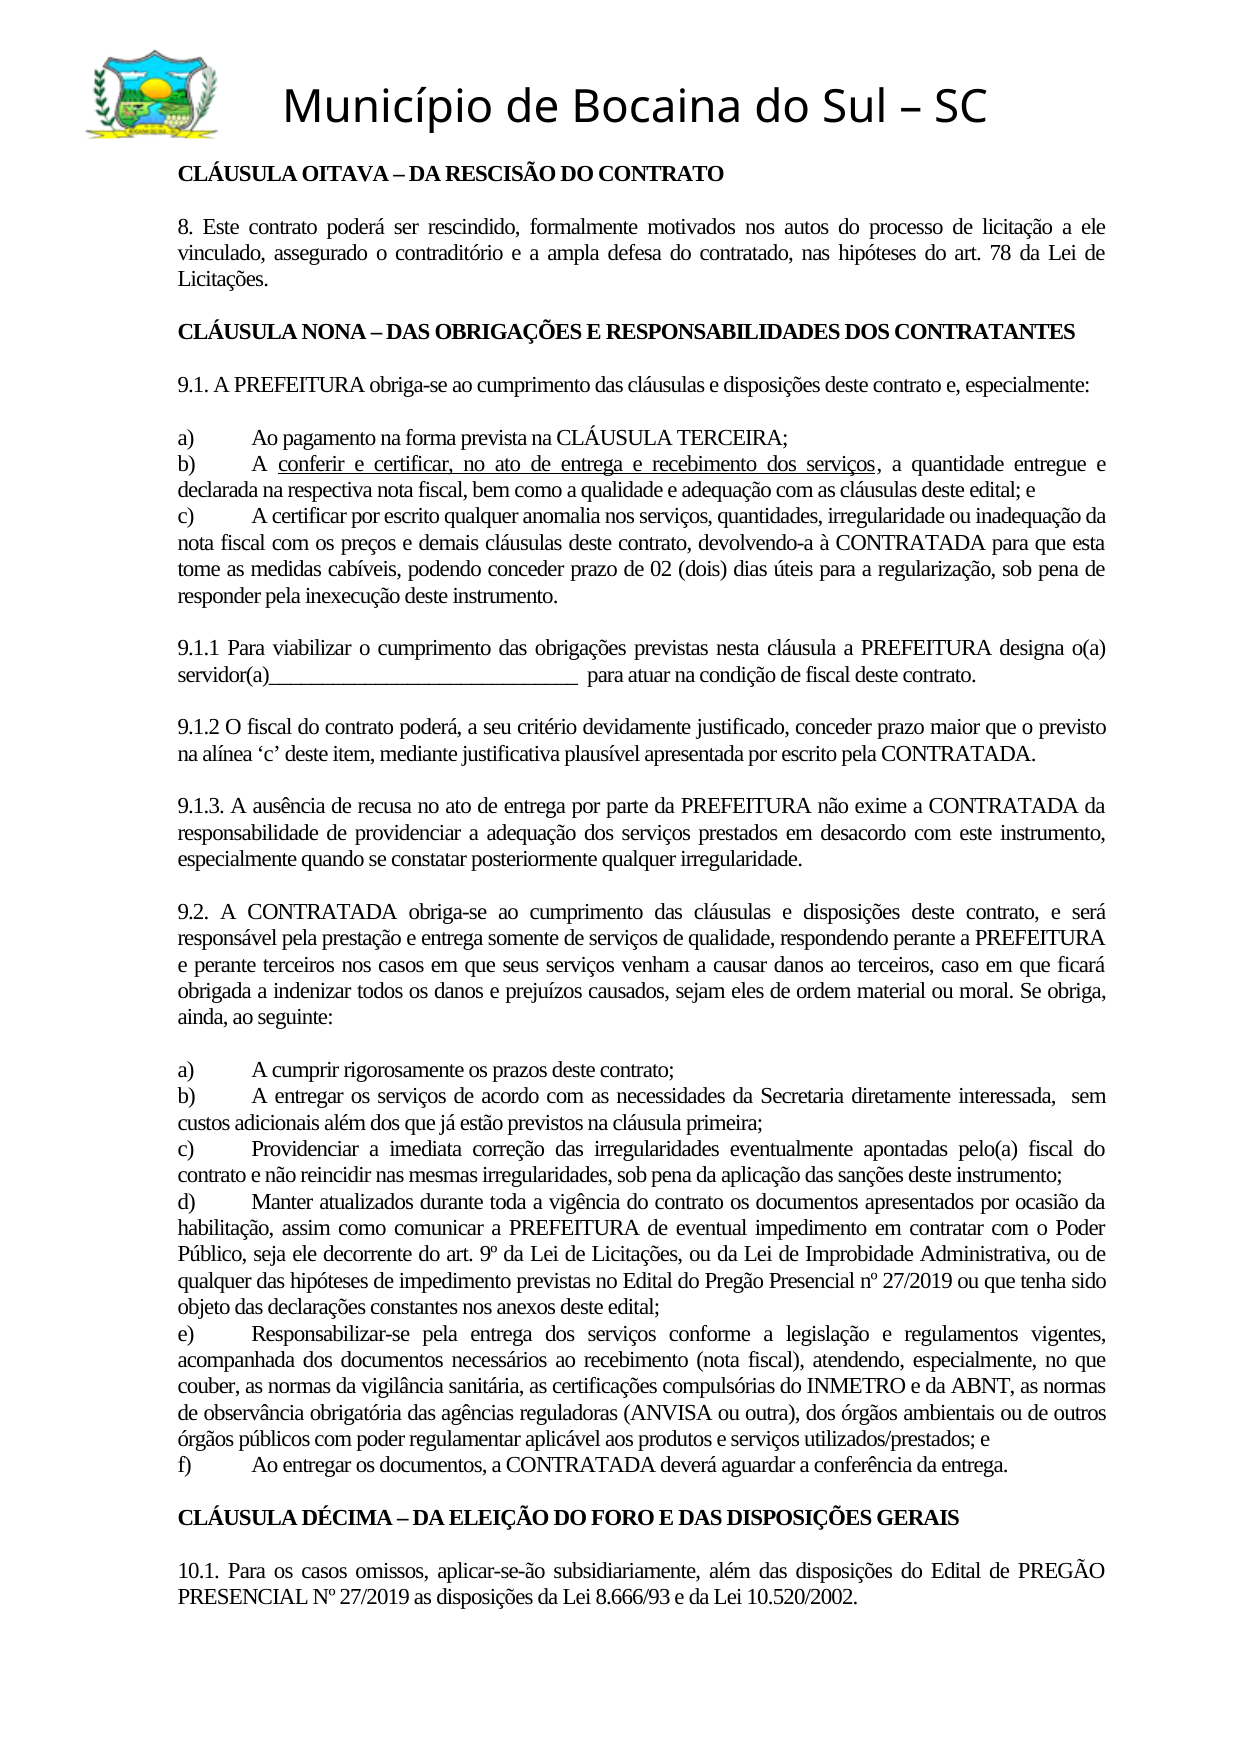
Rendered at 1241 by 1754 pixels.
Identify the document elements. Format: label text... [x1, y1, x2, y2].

list A conferir e certificar, no ato de entrega e recebimento dos serviços, a quantidade entregue e declarada na respectiva nota fiscal, bem como a qualidade e adequação com as cláusulas deste edital; e [177, 450, 1107, 503]
text CLÁUSULA DÉCIMA – DA ELEIÇÃO DO FORO E DAS DISPOSIÇÕES GERAIS [177, 1504, 1107, 1530]
list A certificar por escrito qualquer anomalia nos serviços, quantidades, irregularidade ou inadequação da nota fiscal com os preços e demais cláusulas deste contrato, devolvendo-a à CONTRATADA para que esta tome as medidas cabíveis, podendo conceder prazo de 02 (dois) dias úteis para a regularização, sob pena de responder pela inexecução deste instrumento. [177, 503, 1107, 608]
text CLÁUSULA NONA – DAS OBRIGAÇÕES E RESPONSABILIDADES DOS CONTRATANTES [177, 318, 1107, 344]
text CLÁUSULA OITAVA – DA RESCISÃO DO CONTRATO [177, 160, 1107, 186]
list Ao entregar os documentos, a CONTRATADA deverá aguardar a conferência da entrega. [177, 1451, 1107, 1478]
picture [85, 47, 219, 139]
list A cumprir rigorosamente os prazos deste contrato; [177, 1056, 1107, 1082]
text 9.1.3. A ausência de recusa no ato de entrega por parte da PREFEITURA não exime a CONTRATADA da responsabilidade de providenciar a adequação dos serviços prestados em desacordo com este instrumento, especialmente quando se constatar posteriormente qualquer irregularidade. [177, 792, 1107, 872]
text 9.2. A CONTRATADA obriga-se ao cumprimento das cláusulas e disposições deste contrato, e será responsável pela prestação e entrega somente de serviços de qualidade, respondendo perante a PREFEITURA e perante terceiros nos casos em que seus serviços venham a causar danos ao terceiros, caso em que ficará obrigada a indenizar todos os danos e prejuízos causados, sejam eles de ordem material ou moral. Se obriga, ainda, ao seguinte: [177, 898, 1107, 1030]
list Manter atualizados durante toda a vigência do contrato os documentos apresentados por ocasião da habilitação, assim como comunicar a PREFEITURA de eventual impedimento em contratar com o Poder Público, seja ele decorrente do art. 9º da Lei de Licitações, ou da Lei de Improbidade Administrativa, ou de qualquer das hipóteses de impedimento previstas no Edital do Pregão Presencial nº 27/2019 ou que tenha sido objeto das declarações constantes nos anexos deste edital; [177, 1188, 1107, 1319]
text 9.1.2 O fiscal do contrato poderá, a seu critério devidamente justificado, conceder prazo maior que o previsto na alínea ‘c’ deste item, mediante justificativa plausível apresentada por escrito pela CONTRATADA. [177, 713, 1107, 766]
list A entregar os serviços de acordo com as necessidades da Secretaria diretamente interessada, sem custos adicionais além dos que já estão previstos na cláusula primeira; [177, 1082, 1107, 1135]
text 9.1. A PREFEITURA obriga-se ao cumprimento das cláusulas e disposições deste contrato e, especialmente: [177, 371, 1107, 397]
list Ao pagamento na forma prevista na CLÁUSULA TERCEIRA; [177, 423, 1107, 450]
list Providenciar a imediata correção das irregularidades eventualmente apontadas pelo(a) fiscal do contrato e não reincidir nas mesmas irregularidades, sob pena da aplicação das sanções deste instrumento; [177, 1135, 1107, 1188]
list Responsabilizar-se pela entrega dos serviços conforme a legislação e regulamentos vigentes, acompanhada dos documentos necessários ao recebimento (nota fiscal), atendendo, especialmente, no que couber, as normas da vigilância sanitária, as certificações compulsórias do INMETRO e da ABNT, as normas de observância obrigatória das agências reguladoras (ANVISA ou outra), dos órgãos ambientais ou de outros órgãos públicos com poder regulamentar aplicável aos produtos e serviços utilizados/prestados; e [177, 1319, 1107, 1451]
text 9.1.1 Para viabilizar o cumprimento das obrigações previstas nesta cláusula a PREFEITURA designa o(a) servidor(a)_____________________________ para atuar na condição de fiscal deste contrato. [177, 634, 1107, 687]
text 10.1. Para os casos omissos, aplicar-se-ão subsidiariamente, além das disposições do Edital de PREGÃO PRESENCIAL Nº 27/2019 as disposições da Lei 8.666/93 e da Lei 10.520/2002. [177, 1557, 1107, 1609]
text 8. Este contrato poderá ser rescindido, formalmente motivados nos autos do processo de licitação a ele vinculado, assegurado o contraditório e a ampla defesa do contratado, nas hipóteses do art. 78 da Lei de Licitações. [177, 213, 1107, 292]
